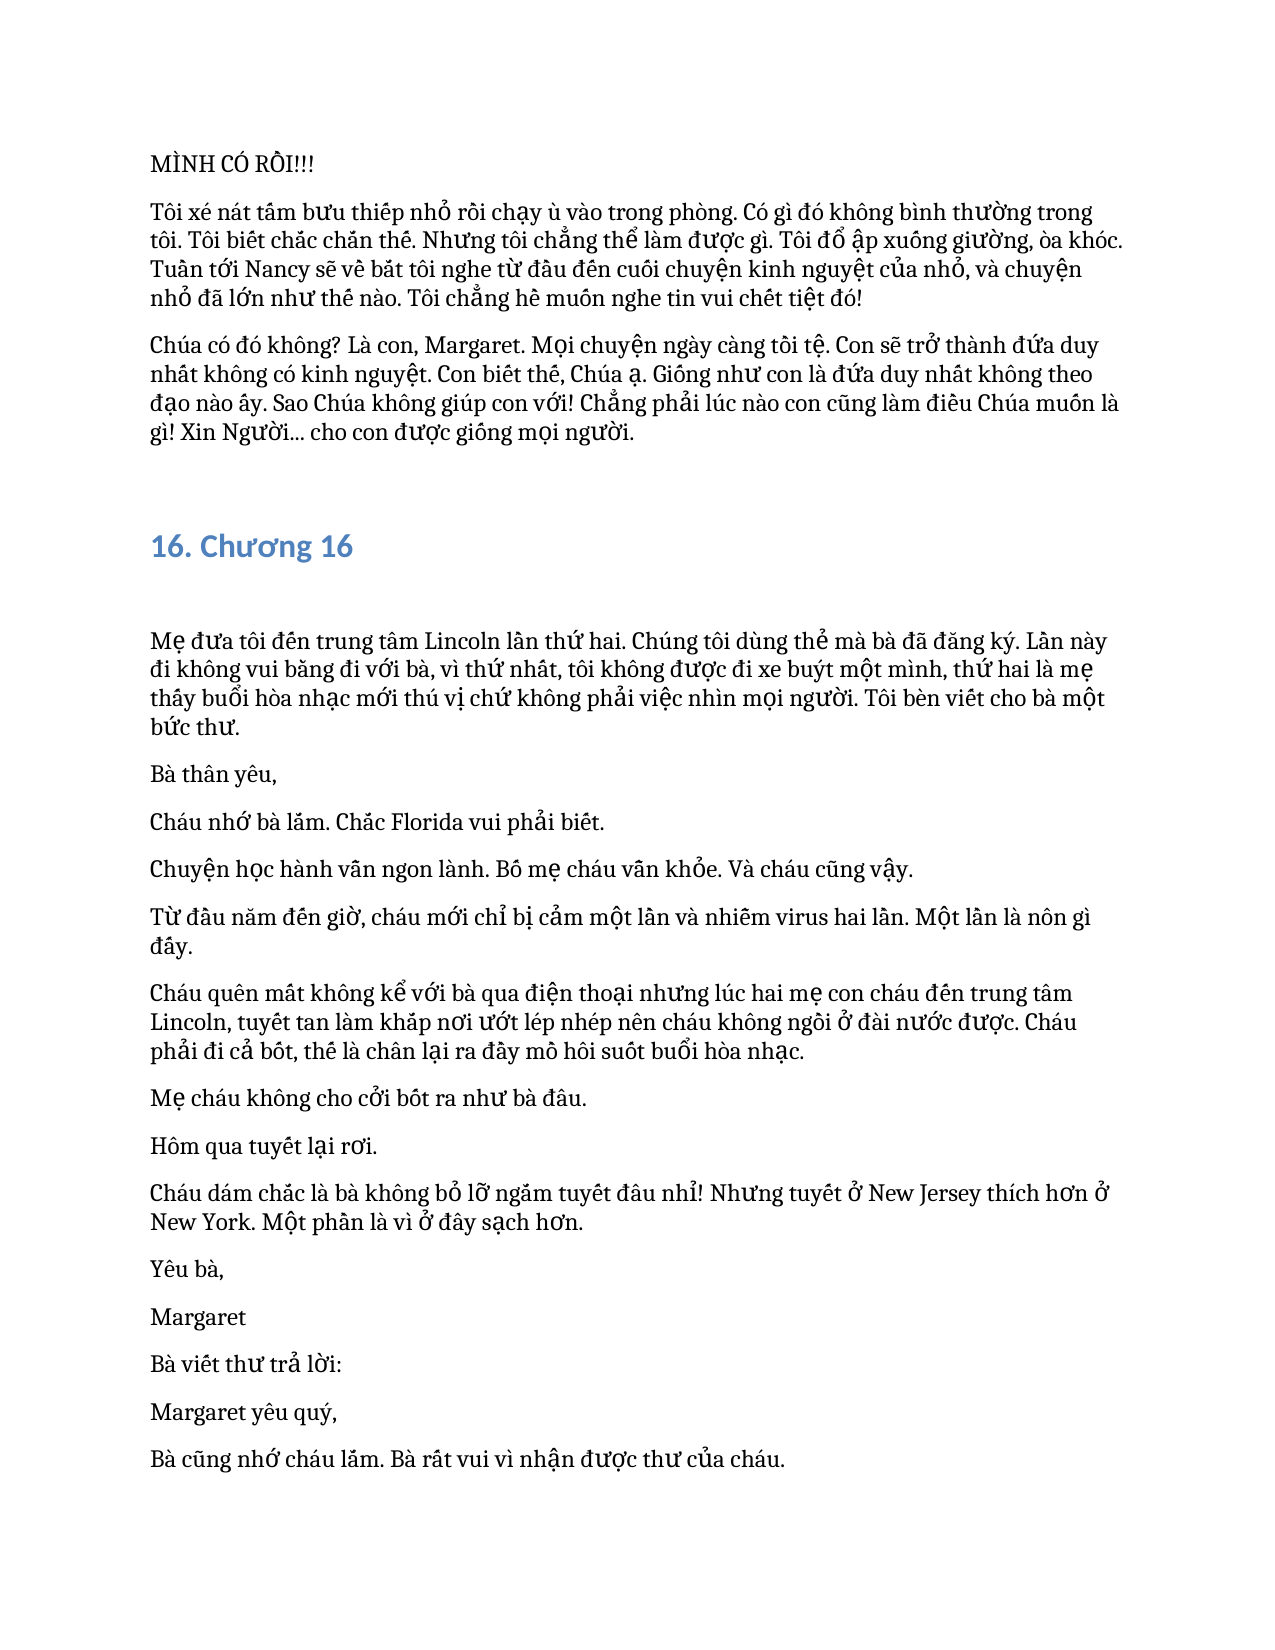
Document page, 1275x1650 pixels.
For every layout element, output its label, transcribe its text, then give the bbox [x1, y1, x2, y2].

text Tôi xé nát tấm bưu thiếp nhỏ rồi chạy ù vào trong phòng. Có gì đó không bình thường trong tôi. Tôi biết chắc chắn thế. Nhưng tôi chẳng thể làm được gì. Tôi đổ ập xuống giường, òa khóc. Tuần tới Nancy sẽ về bắt tôi nghe từ đầu đến cuối chuyện kinh nguyệt của nhỏ, và chuyện nhỏ đã lớn như thế nào. Tôi chẳng hề muốn nghe tin vui chết tiệt đó! [150, 197, 1125, 312]
text Bà thân yêu, [150, 760, 1125, 789]
text Chúa có đó không? Là con, Margaret. Mọi chuyện ngày càng tồi tệ. Con sẽ trở thành đứa duy nhất không có kinh nguyệt. Con biết thế, Chúa ạ. Giống như con là đứa duy nhất không theo đạo nào ấy. Sao Chúa không giúp con với! Chẳng phải lúc nào con cũng làm điều Chúa muốn là gì! Xin Người... cho con được giống mọi người. [150, 331, 1125, 504]
text Chuyện học hành vẫn ngon lành. Bố mẹ cháu vẫn khỏe. Và cháu cũng vậy. [150, 855, 1125, 884]
text Cháu dám chắc là bà không bỏ lỡ ngắm tuyết đâu nhỉ! Nhưng tuyết ở New Jersey thích hơn ở New York. Một phần là vì ở đây sạch hơn. [150, 1179, 1125, 1237]
text Yêu bà, [150, 1255, 1125, 1284]
text Mẹ đưa tôi đến trung tâm Lincoln lần thứ hai. Chúng tôi dùng thẻ mà bà đã đăng ký. Lần này đi không vui bằng đi với bà, vì thứ nhất, tôi không được đi xe buýt một mình, thứ hai là mẹ thấy buổi hòa nhạc mới thú vị chứ không phải việc nhìn mọi người. Tôi bèn viết cho bà một bức thư. [150, 569, 1125, 742]
subtitle 16. Chương 16 [150, 524, 1125, 565]
text Bà viết thư trả lời: [150, 1350, 1125, 1379]
text Bà cũng nhớ cháu lắm. Bà rất vui vì nhận được thư của cháu. [150, 1445, 1125, 1474]
text Cháu nhớ bà lắm. Chắc Florida vui phải biết. [150, 808, 1125, 837]
text Mẹ cháu không cho cởi bốt ra như bà đâu. [150, 1084, 1125, 1113]
text Từ đầu năm đến giờ, cháu mới chỉ bị cảm một lần và nhiễm virus hai lần. Một lần là nôn gì đấy. [150, 903, 1125, 960]
text Cháu quên mất không kể với bà qua điện thoại nhưng lúc hai mẹ con cháu đến trung tâm Lincoln, tuyết tan làm khắp nơi ướt lép nhép nên cháu không ngồi ở đài nước được. Cháu phải đi cả bốt, thế là chân lại ra đầy mồ hôi suốt buổi hòa nhạc. [150, 979, 1125, 1065]
text Margaret yêu quý, [150, 1398, 1125, 1427]
text Hôm qua tuyết lại rơi. [150, 1132, 1125, 1160]
text Margaret [150, 1303, 1125, 1332]
text MÌNH CÓ RỒI!!! [150, 150, 1125, 179]
